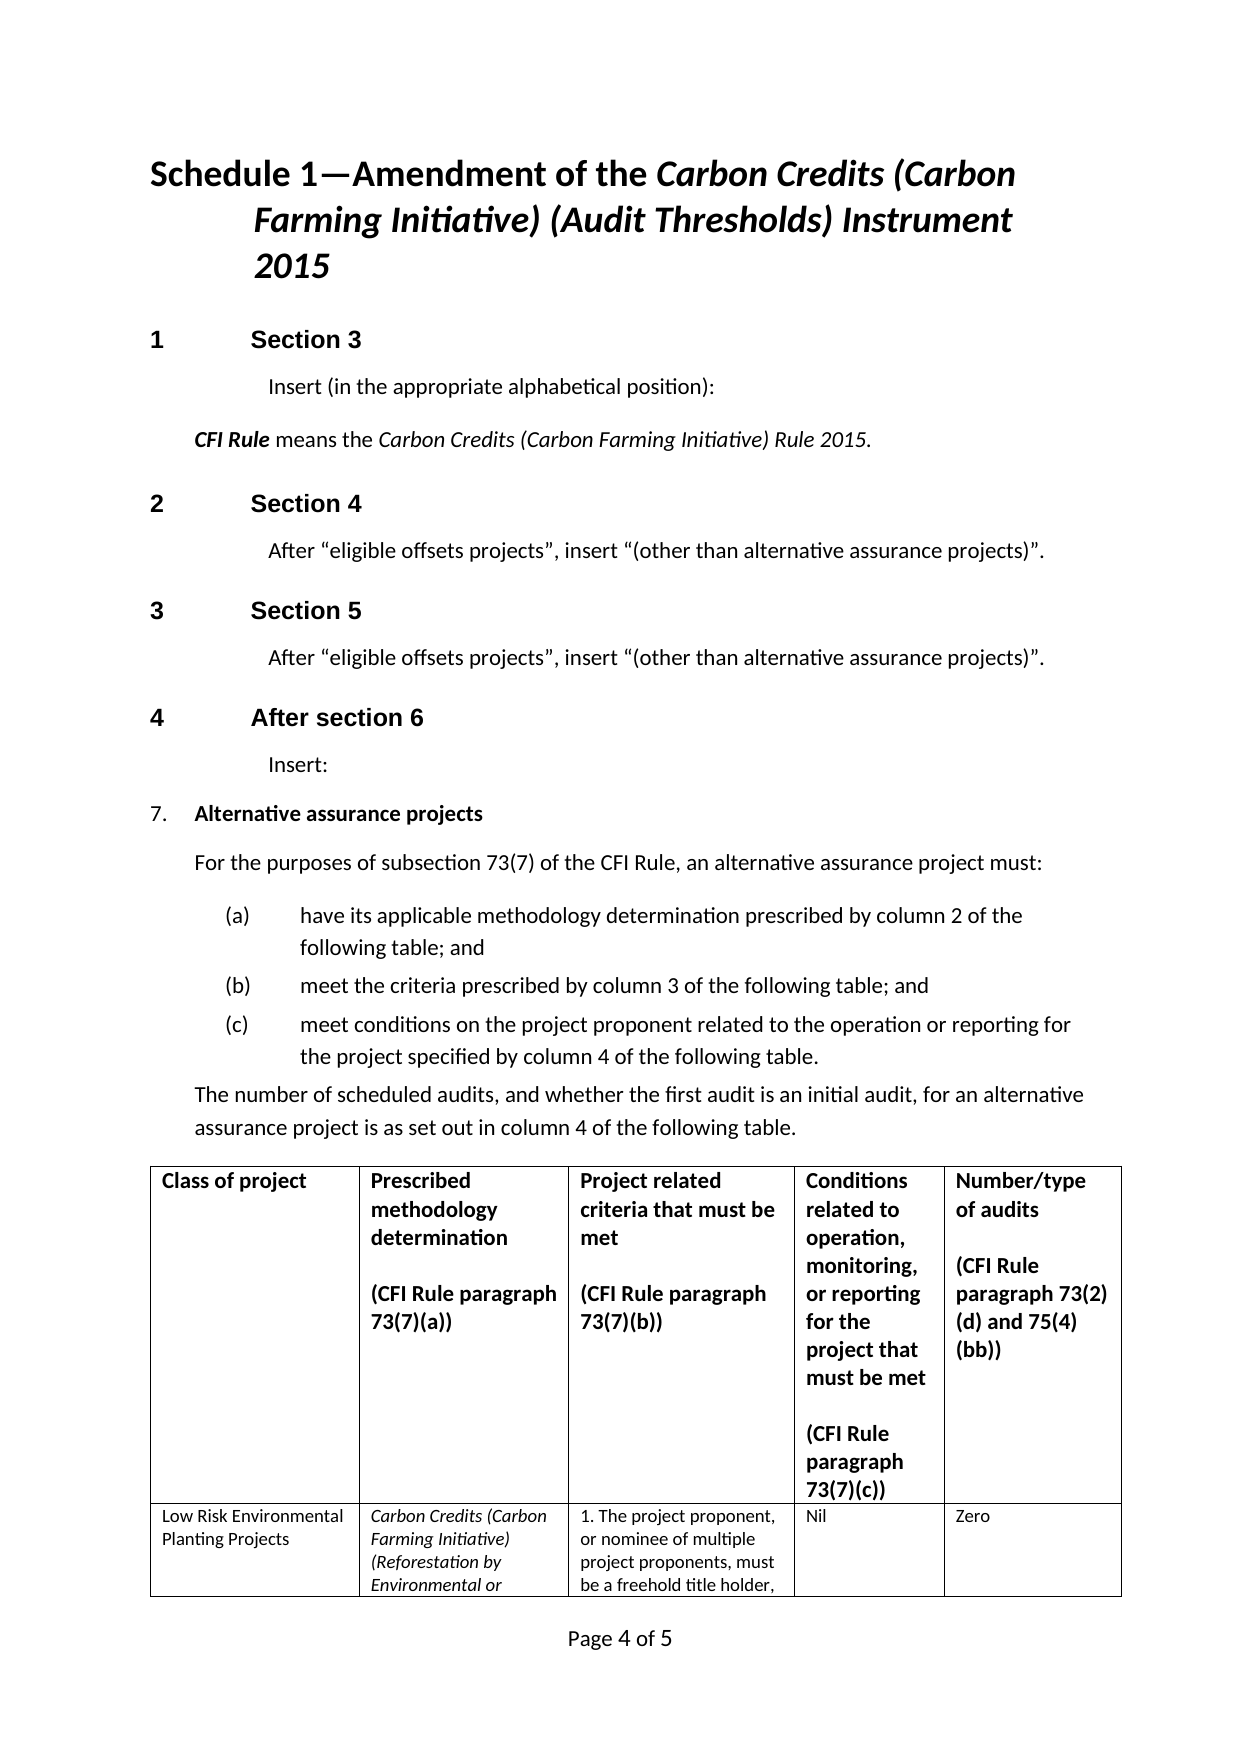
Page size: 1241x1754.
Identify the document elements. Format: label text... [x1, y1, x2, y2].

text 1 Section 3 [150, 325, 1090, 354]
table_header Number/type of audits (CFI Rule paragraph 73(2)(d) and 75(4)(bb)) [945, 1167, 1121, 1503]
text CFI Rule means the Carbon Credits (Carbon Farming Initiative) Rule 2015. [194, 426, 1090, 453]
list The number of scheduled audits, and whether the first audit is an initial audit, for an alternative assurance project is as set out in column 4 of the following table. [194, 1080, 1090, 1141]
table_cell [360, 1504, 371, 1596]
text 3 Section 5 [150, 596, 1090, 624]
table_header Conditions related to operation, monitoring, or reporting for the project that must be met (CFI Rule paragraph 73(7)(c)) [795, 1167, 944, 1503]
text 2 Section 4 [150, 489, 1090, 518]
text Insert (in the appropriate alphabetical position): [150, 372, 1090, 401]
text Schedule 1—Amendment of the Carbon Credits (Carbon Farming Initiative) (Audit Thresholds) Instrument 2015 [150, 150, 1090, 287]
text (a) have its applicable methodology determination prescribed by column 2 of the following table; and [150, 901, 1090, 961]
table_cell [569, 1504, 794, 1596]
text 4 After section 6 [150, 702, 1090, 731]
table_cell Nil [795, 1504, 944, 1596]
table_header Project related criteria that must be met (CFI Rule paragraph 73(7)(b)) [569, 1167, 794, 1503]
text 7. Alternative assurance projects [150, 799, 1090, 827]
text For the purposes of subsection 73(7) of the CFI Rule, an alternative assurance project must: [150, 848, 1090, 876]
text (c) meet conditions on the project proponent related to the operation or reporting for the project specified by column 4 of the following table. [150, 1010, 1090, 1070]
table_header Class of project [151, 1167, 359, 1503]
text Insert: [150, 750, 1090, 778]
table_header Prescribed methodology determination (CFI Rule paragraph 73(7)(a)) [360, 1167, 568, 1503]
text After “eligible offsets projects”, insert “(other than alternative assurance projects)”. [150, 536, 1090, 564]
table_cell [151, 1504, 359, 1596]
table_cell Zero [945, 1504, 1121, 1596]
text (b) meet the criteria prescribed by column 3 of the following table; and [150, 971, 1090, 999]
text After “eligible offsets projects”, insert “(other than alternative assurance projects)”. [150, 643, 1090, 671]
